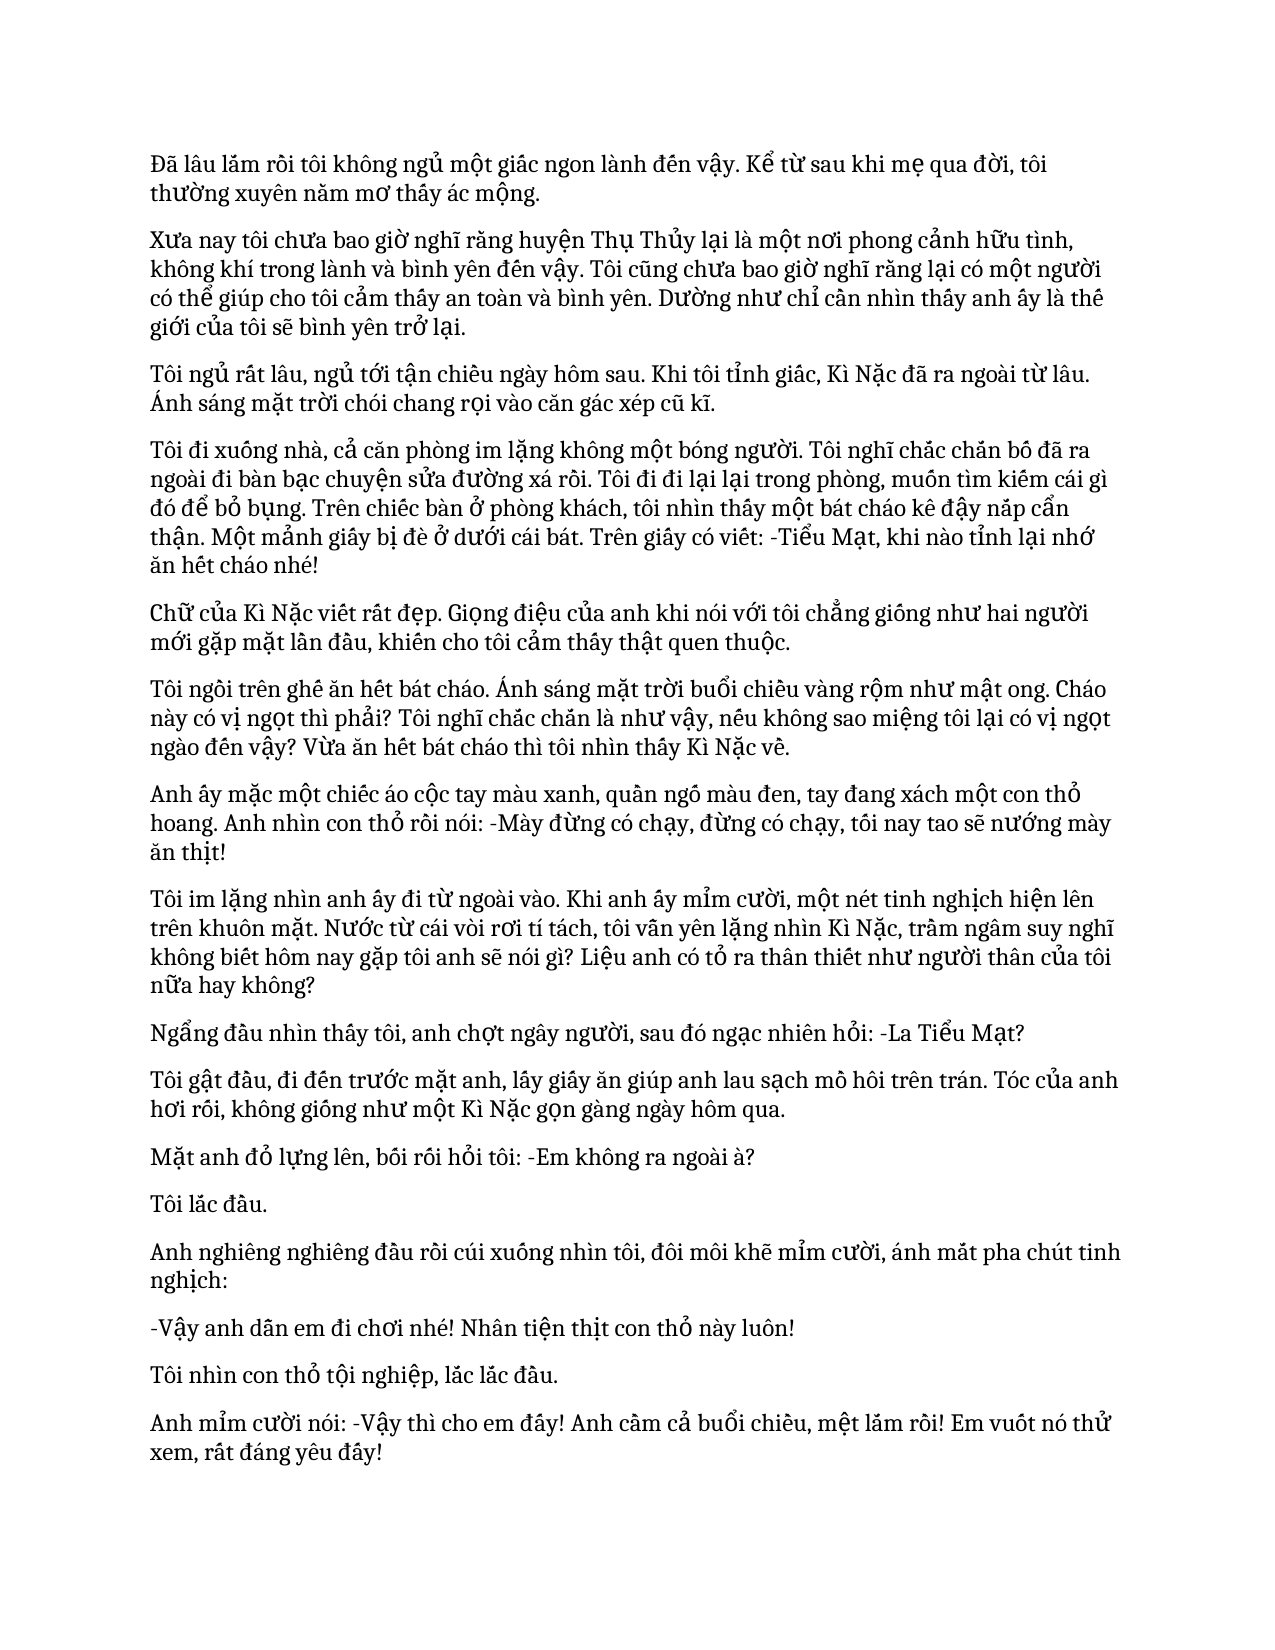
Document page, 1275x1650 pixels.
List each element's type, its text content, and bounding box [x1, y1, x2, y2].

text Ngẩng đầu nhìn thấy tôi, anh chợt ngây người, sau đó ngạc nhiên hỏi: -La Tiểu Mạt? [150, 1019, 1125, 1047]
text Chữ của Kì Nặc viết rất đẹp. Giọng điệu của anh khi nói với tôi chẳng giống như hai người mới gặp mặt lần đầu, khiến cho tôi cảm thấy thật quen thuộc. [150, 599, 1125, 656]
text Anh nghiêng nghiêng đầu rồi cúi xuống nhìn tôi, đôi môi khẽ mỉm cười, ánh mắt pha chút tinh nghịch: [150, 1237, 1125, 1295]
text Xưa nay tôi chưa bao giờ nghĩ rằng huyện Thụ Thủy lại là một nơi phong cảnh hữu tình, không khí trong lành và bình yên đến vậy. Tôi cũng chưa bao giờ nghĩ rằng lại có một người có thể giúp cho tôi cảm thấy an toàn và bình yên. Dường như chỉ cần nhìn thấy anh ấy là thế giới của tôi sẽ bình yên trở lại. [150, 226, 1125, 341]
text Tôi ngồi trên ghế ăn hết bát cháo. Ánh sáng mặt trời buổi chiều vàng rộm như mật ong. Cháo này có vị ngọt thì phải? Tôi nghĩ chắc chắn là như vậy, nếu không sao miệng tôi lại có vị ngọt ngào đến vậy? Vừa ăn hết bát cháo thì tôi nhìn thấy Kì Nặc về. [150, 675, 1125, 761]
text Tôi im lặng nhìn anh ấy đi từ ngoài vào. Khi anh ấy mỉm cười, một nét tinh nghịch hiện lên trên khuôn mặt. Nước từ cái vòi rơi tí tách, tôi vẫn yên lặng nhìn Kì Nặc, trầm ngâm suy nghĩ không biết hôm nay gặp tôi anh sẽ nói gì? Liệu anh có tỏ ra thân thiết như người thân của tôi nữa hay không? [150, 885, 1125, 1000]
text Anh ấy mặc một chiếc áo cộc tay màu xanh, quần ngố màu đen, tay đang xách một con thỏ hoang. Anh nhìn con thỏ rồi nói: -Mày đừng có chạy, đừng có chạy, tối nay tao sẽ nướng mày ăn thịt! [150, 780, 1125, 866]
text Tôi ngủ rất lâu, ngủ tới tận chiều ngày hôm sau. Khi tôi tỉnh giấc, Kì Nặc đã ra ngoài từ lâu. Ánh sáng mặt trời chói chang rọi vào căn gác xép cũ kĩ. [150, 360, 1125, 417]
text Mặt anh đỏ lựng lên, bối rối hỏi tôi: -Em không ra ngoài à? [150, 1142, 1125, 1171]
text Tôi lắc đầu. [150, 1190, 1125, 1219]
text -Vậy anh dẫn em đi chơi nhé! Nhân tiện thịt con thỏ này luôn! [150, 1314, 1125, 1342]
text Tôi gật đầu, đi đến trước mặt anh, lấy giấy ăn giúp anh lau sạch mồ hôi trên trán. Tóc của anh hơi rối, không giống như một Kì Nặc gọn gàng ngày hôm qua. [150, 1066, 1125, 1124]
text Tôi nhìn con thỏ tội nghiệp, lắc lắc đầu. [150, 1361, 1125, 1390]
text Anh mỉm cười nói: -Vậy thì cho em đấy! Anh cầm cả buổi chiều, mệt lắm rồi! Em vuốt nó thử xem, rất đáng yêu đấy! [150, 1409, 1125, 1466]
text Đã lâu lắm rồi tôi không ngủ một giấc ngon lành đến vậy. Kể từ sau khi mẹ qua đời, tôi thường xuyên nằm mơ thấy ác mộng. [150, 150, 1125, 207]
text Tôi đi xuống nhà, cả căn phòng im lặng không một bóng người. Tôi nghĩ chắc chắn bố đã ra ngoài đi bàn bạc chuyện sửa đường xá rồi. Tôi đi đi lại lại trong phòng, muốn tìm kiếm cái gì đó để bỏ bụng. Trên chiếc bàn ở phòng khách, tôi nhìn thấy một bát cháo kê đậy nắp cẩn thận. Một mảnh giấy bị đè ở dưới cái bát. Trên giấy có viết: -Tiểu Mạt, khi nào tỉnh lại nhớ ăn hết cháo nhé! [150, 436, 1125, 580]
